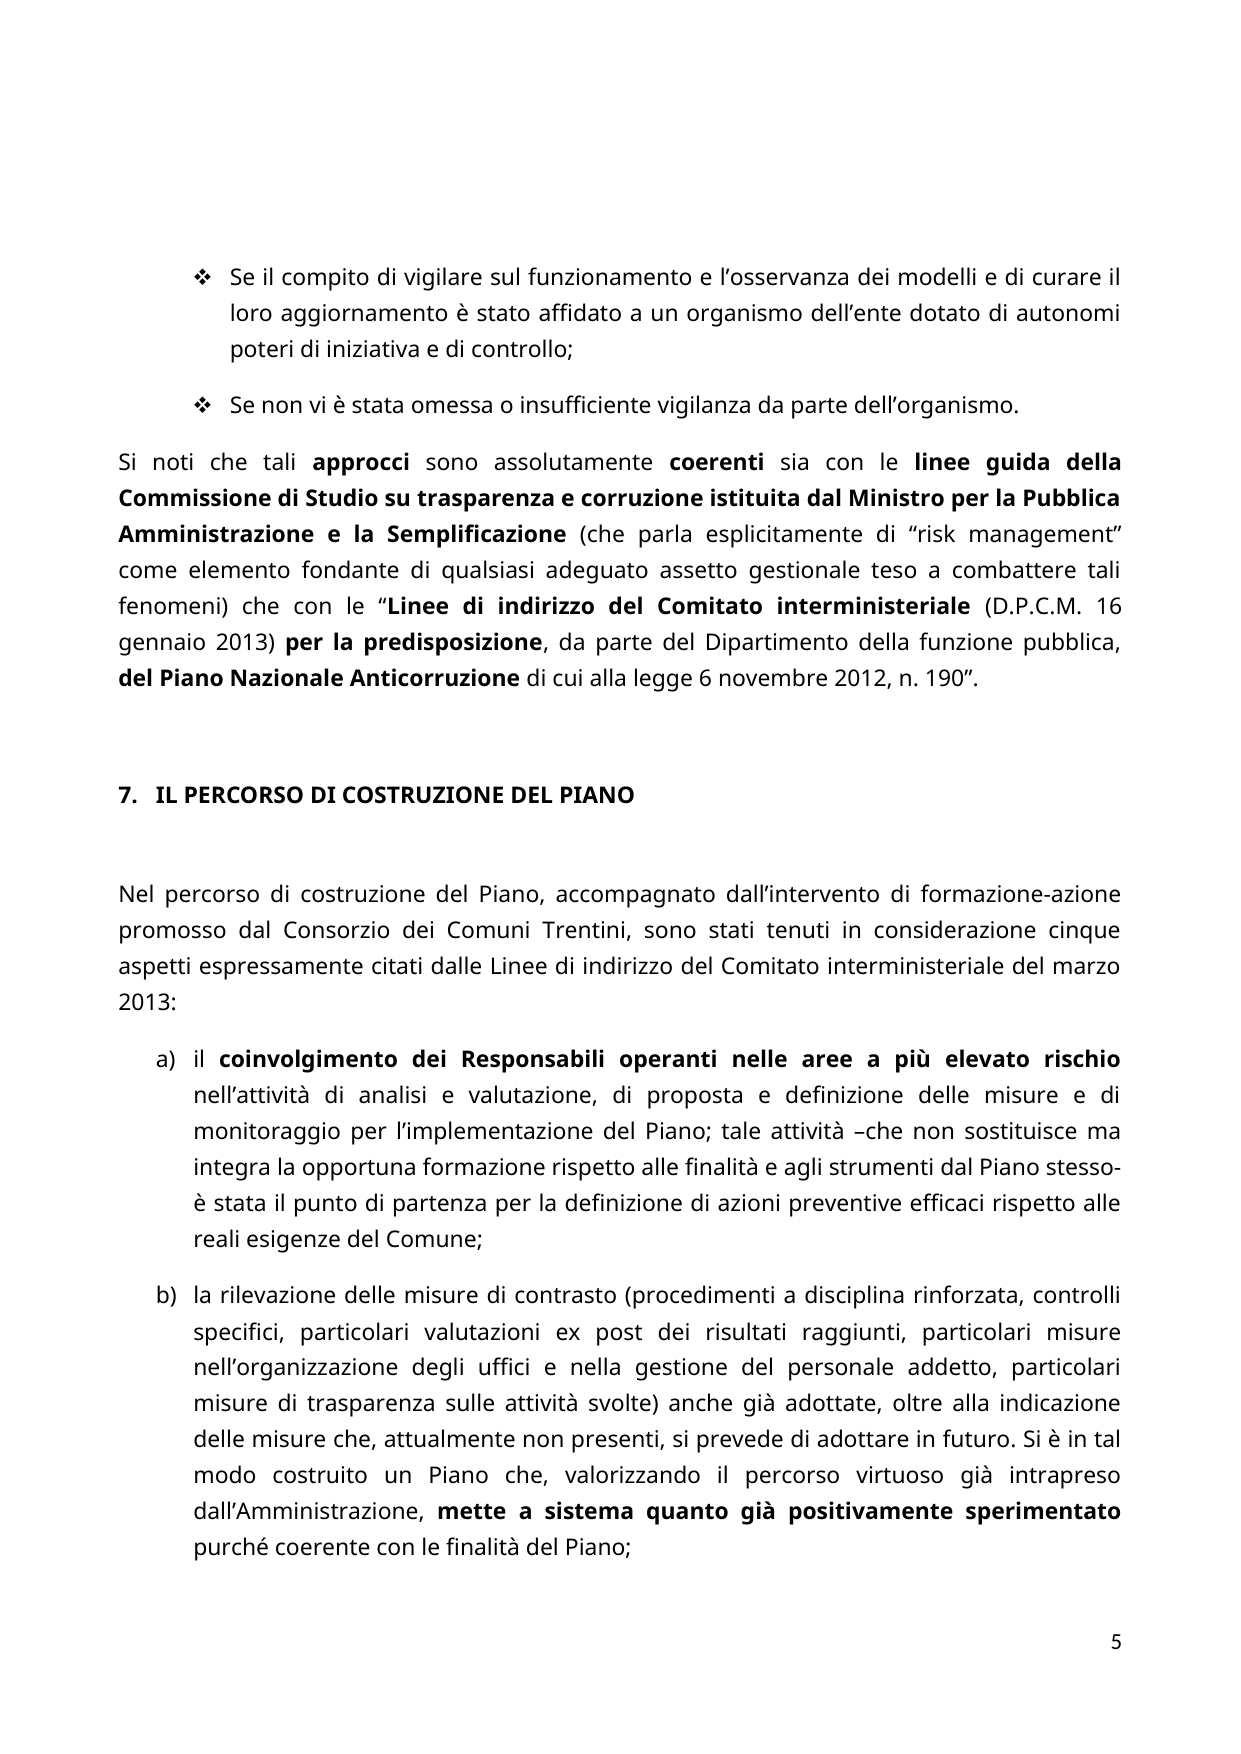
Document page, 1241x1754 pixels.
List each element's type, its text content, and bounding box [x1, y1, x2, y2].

list la rilevazione delle misure di contrasto (procedimenti a disciplina rinforzata, controlli specifici, particolari valutazioni ex post dei risultati raggiunti, particolari misure nell’organizzazione degli uffici e nella gestione del personale addetto, particolari misure di trasparenza sulle attività svolte) anche già adottate, oltre alla indicazione delle misure che, attualmente non presenti, si prevede di adottare in futuro. Si è in tal modo costruito un Piano che, valorizzando il percorso virtuoso già intrapreso dall’Amministrazione, mette a sistema quanto già positivamente sperimentato purché coerente con le finalità del Piano; [156, 1279, 1122, 1562]
text Nel percorso di costruzione del Piano, accompagnato dall’intervento di formazione-azione promosso dal Consorzio dei Comuni Trentini, sono stati tenuti in considerazione cinque aspetti espressamente citati dalle Linee di indirizzo del Comitato interministeriale del marzo 2013: [118, 878, 1122, 1017]
subtitle IL PERCORSO DI COSTRUZIONE DEL PIANO [118, 779, 1122, 811]
list Se non vi è stata omessa o insufficiente vigilanza da parte dell’organismo. [192, 389, 1122, 421]
list Se il compito di vigilare sul funzionamento e l’osservanza dei modelli e di curare il loro aggiornamento è stato affidato a un organismo dell’ente dotato di autonomi poteri di iniziativa e di controllo; [192, 261, 1122, 364]
list il coinvolgimento dei Responsabili operanti nelle aree a più elevato rischio nell’attività di analisi e valutazione, di proposta e definizione delle misure e di monitoraggio per l’implementazione del Piano; tale attività –che non sostituisce ma integra la opportuna formazione rispetto alle finalità e agli strumenti dal Piano stesso- è stata il punto di partenza per la definizione di azioni preventive efficaci rispetto alle reali esigenze del Comune; [156, 1043, 1122, 1254]
text Si noti che tali approcci sono assolutamente coerenti sia con le linee guida della Commissione di Studio su trasparenza e corruzione istituita dal Ministro per la Pubblica Amministrazione e la Semplificazione (che parla esplicitamente di “risk management” come elemento fondante di qualsiasi adeguato assetto gestionale teso a combattere tali fenomeni) che con le “Linee di indirizzo del Comitato interministeriale (D.P.C.M. 16 gennaio 2013) per la predisposizione, da parte del Dipartimento della funzione pubblica, del Piano Nazionale Anticorruzione di cui alla legge 6 novembre 2012, n. 190”. [118, 446, 1122, 693]
